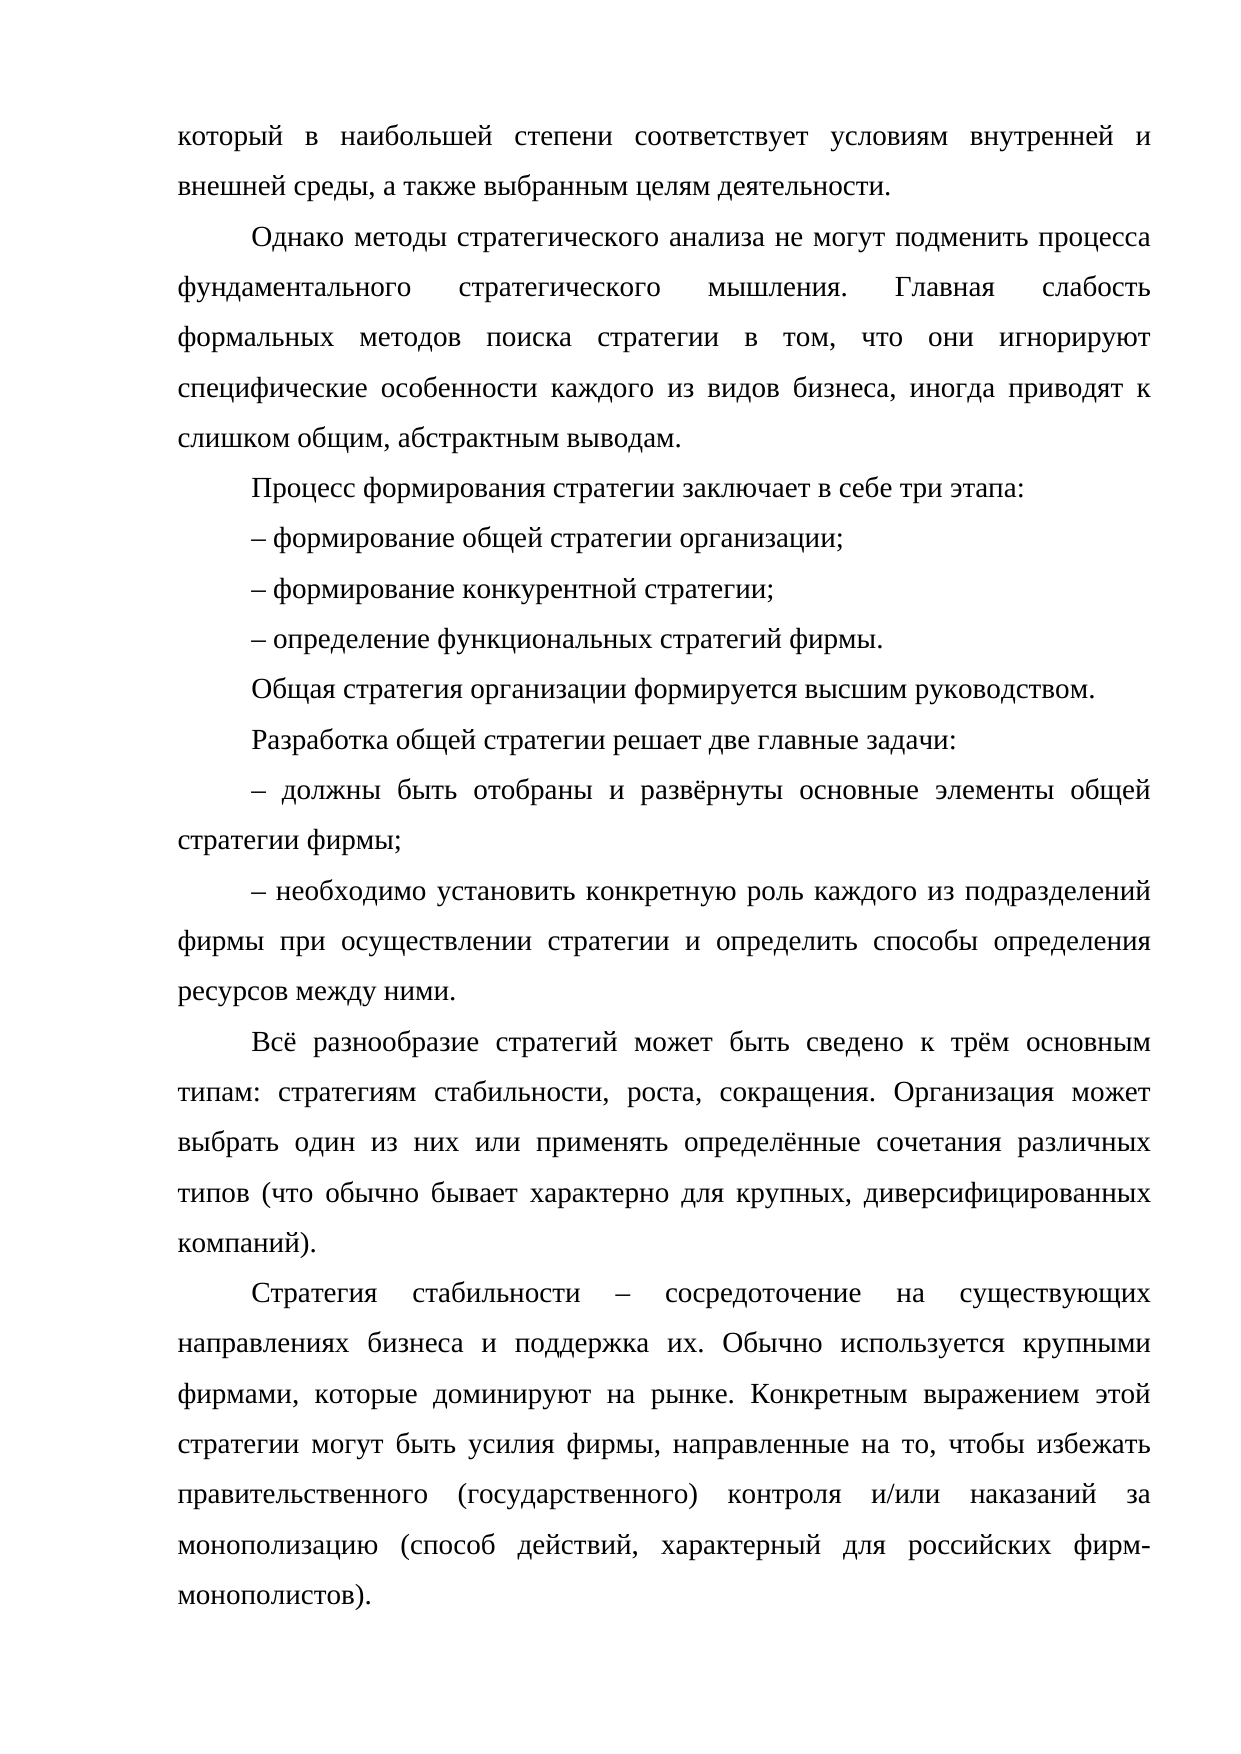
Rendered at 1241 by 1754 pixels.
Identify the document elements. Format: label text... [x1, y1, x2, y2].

text – формирование конкурентной стратегии; [177, 571, 1152, 604]
list Всё разнообразие стратегий может быть сведено к трём основным типам: стратегиям стабильности, роста, сокращения. Организация может выбрать один из них или применять определённые сочетания различных типов (что обычно бывает характерно для крупных, диверсифицированных компаний). [177, 1024, 1152, 1258]
text Процесс формирования стратегии заключает в себе три этапа: [177, 470, 1152, 504]
list Разработка общей стратегии решает две главные задачи: [177, 722, 1152, 755]
list Общая стратегия организации формируется высшим руководством. [177, 672, 1152, 705]
text – формирование общей стратегии организации; [177, 521, 1152, 554]
list Стратегия стабильности – сосредоточение на существующих направлениях бизнеса и поддержка их. Обычно используется крупными фирмами, которые доминируют на рынке. Конкретным выражением этой стратегии могут быть усилия фирмы, направленные на то, чтобы избежать правительственного (государственного) контроля и/или наказаний за монополизацию (способ действий, характерный для российских фирм-монополистов). [177, 1275, 1152, 1611]
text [177, 118, 1152, 202]
text Однако методы стратегического анализа не могут подменить процесса фундаментального стратегического мышления. Главная слабость формальных методов поиска стратегии в том, что они игнорируют специфические особенности каждого из видов бизнеса, иногда приводят к слишком общим, абстрактным выводам. [177, 219, 1152, 453]
text – необходимо установить конкретную роль каждого из подразделений фирмы при осуществлении стратегии и определить способы определения ресурсов между ними. [177, 873, 1152, 1007]
text – должны быть отобраны и развёрнуты основные элементы общей стратегии фирмы; [177, 772, 1152, 856]
text – определение функциональных стратегий фирмы. [177, 621, 1152, 655]
